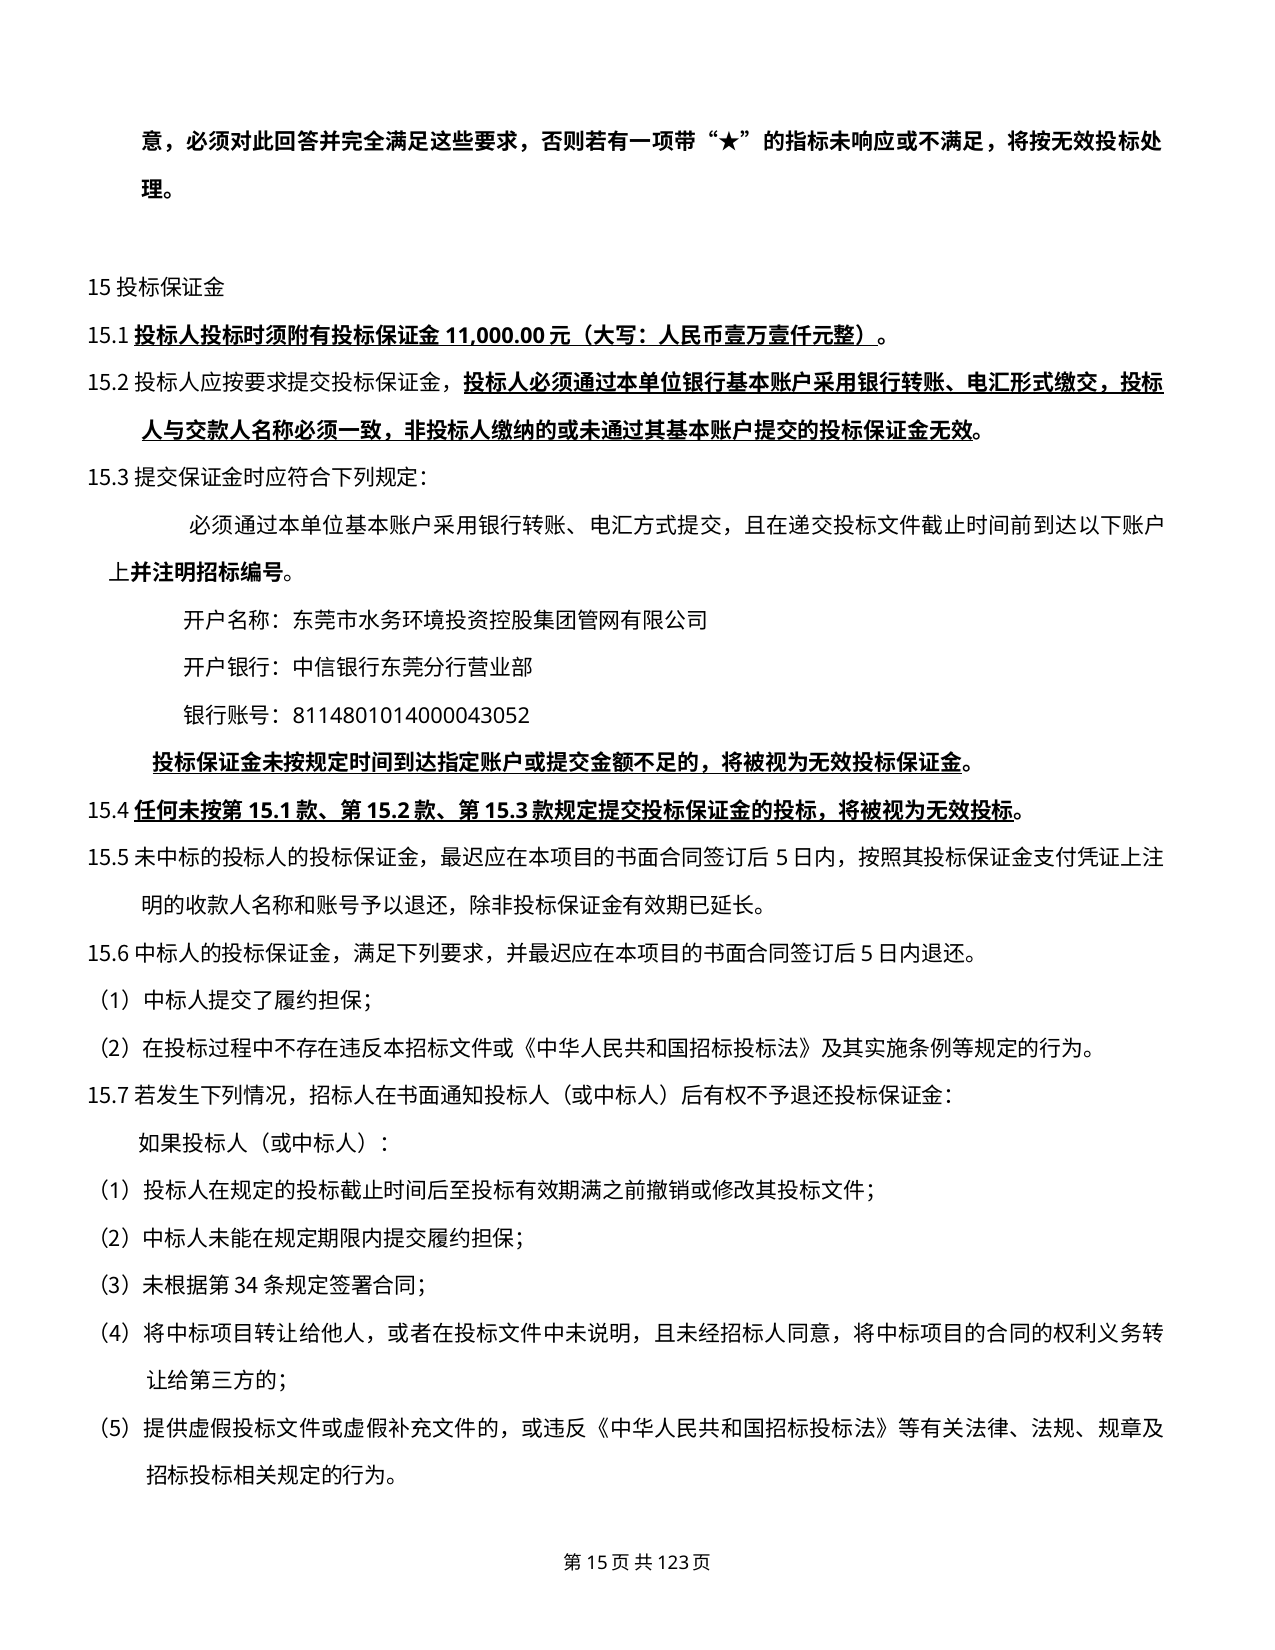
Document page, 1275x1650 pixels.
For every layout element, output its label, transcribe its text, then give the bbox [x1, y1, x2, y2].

text 15.2 投标人应按要求提交投标保证金，投标人必须通过本单位银行基本账户采用银行转账、电汇形式缴交，投标人与交款人名称必须一致，非投标人缴纳的或未通过其基本账户提交的投标保证金无效。 [87, 365, 1166, 444]
text 开户名称：东莞市水务环境投资控股集团管网有限公司 [132, 603, 1166, 634]
text （5）提供虚假投标文件或虚假补充文件的，或违反《中华人民共和国招标投标法》等有关法律、法规、规章及招标投标相关规定的行为。 [87, 1411, 1166, 1490]
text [87, 124, 1166, 203]
text （2）中标人未能在规定期限内提交履约担保； [87, 1221, 1166, 1252]
text 15.5 未中标的投标人的投标保证金，最迟应在本项目的书面合同签订后5日内，按照其投标保证金支付凭证上注明的收款人名称和账号予以退还，除非投标保证金有效期已延长。 [87, 840, 1166, 920]
text 15.7 若发生下列情况，招标人在书面通知投标人（或中标人）后有权不予退还投标保证金： [87, 1078, 1166, 1110]
text （3）未根据第34条规定签署合同； [87, 1268, 1166, 1300]
text 开户银行：中信银行东莞分行营业部 [132, 650, 1166, 682]
text 银行账号：8114801014000043052 [132, 698, 1166, 729]
text 投标保证金未按规定时间到达指定账户或提交金额不足的，将被视为无效投标保证金。 [131, 745, 1166, 777]
text 必须通过本单位基本账户采用银行转账、电汇方式提交，且在递交投标文件截止时间前到达以下账户上并注明招标编号。 [109, 508, 1166, 587]
text （1）中标人提交了履约担保； [87, 983, 1166, 1015]
text 15.3 提交保证金时应符合下列规定： [87, 460, 1166, 492]
list 如果投标人（或中标人）： [138, 1126, 1166, 1157]
text （2）在投标过程中不存在违反本招标文件或《中华人民共和国招标投标法》及其实施条例等规定的行为。 [87, 1031, 1166, 1062]
text 15.6 中标人的投标保证金，满足下列要求，并最迟应在本项目的书面合同签订后5日内退还。 [87, 936, 1166, 967]
text （4）将中标项目转让给他人，或者在投标文件中未说明，且未经招标人同意，将中标项目的合同的权利义务转让给第三方的； [87, 1316, 1166, 1395]
text 15.1 投标人投标时须附有投标保证金11,000.00元（大写：人民币壹万壹仟元整）。 [87, 318, 1166, 349]
text 15.4 任何未按第15.1款、第15.2款、第15.3款规定提交投标保证金的投标，将被视为无效投标。 [87, 793, 1166, 824]
text 15 投标保证金 [87, 270, 1166, 302]
text （1）投标人在规定的投标截止时间后至投标有效期满之前撤销或修改其投标文件； [87, 1173, 1166, 1205]
